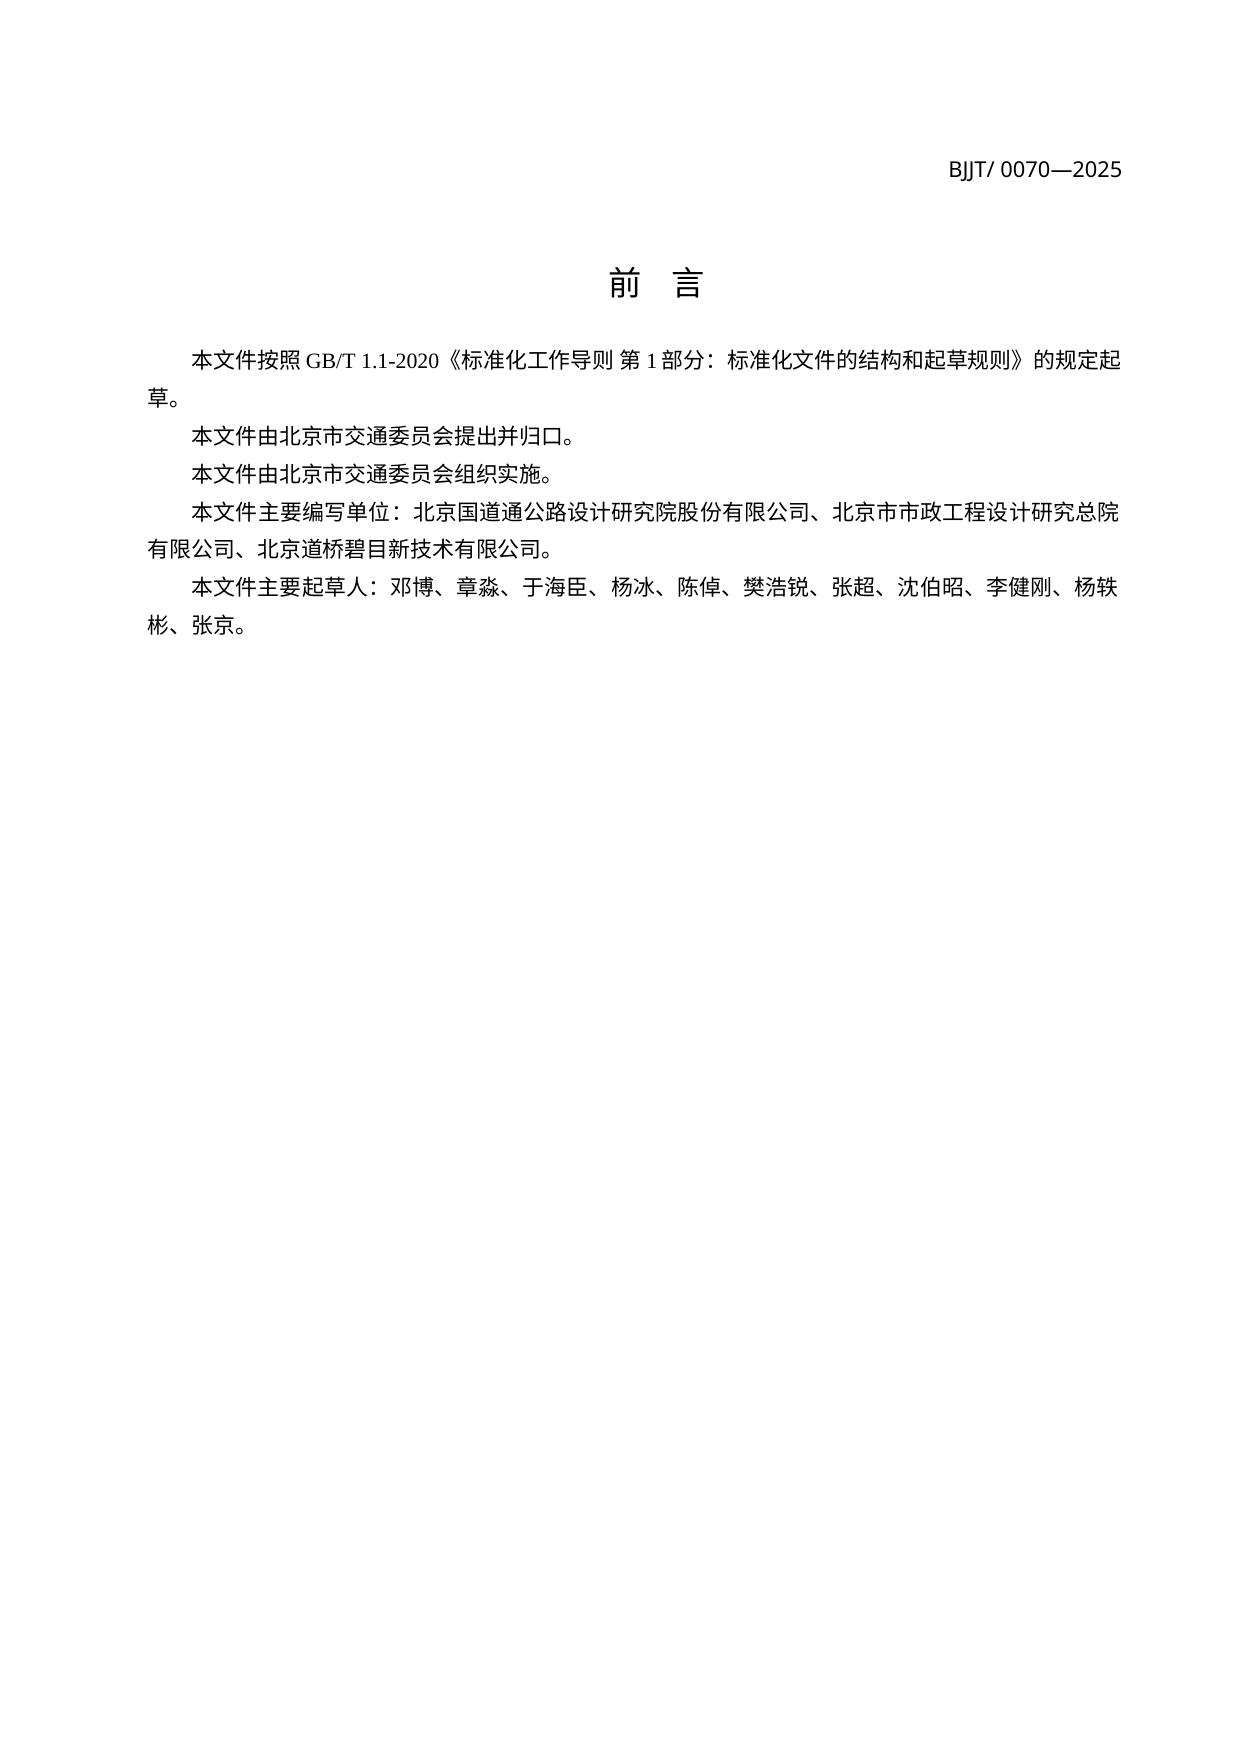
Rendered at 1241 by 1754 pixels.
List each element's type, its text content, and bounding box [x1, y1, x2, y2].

text 本文件由北京市交通委员会组织实施。 [148, 457, 1122, 488]
text 本文件主要起草人：邓博、章淼、于海臣、杨冰、陈倬、樊浩锐、张超、沈伯昭、李健刚、杨轶彬、张京。 [148, 570, 1122, 640]
text 本文件按照GB/T 1.1-2020《标准化工作导则 第1部分：标准化文件的结构和起草规则》的规定起草。 [148, 343, 1122, 412]
text 前 言 [148, 257, 1122, 305]
text 本文件主要编写单位：北京国道通公路设计研究院股份有限公司、北京市市政工程设计研究总院有限公司、北京道桥碧目新技术有限公司。 [148, 494, 1122, 564]
text 本文件由北京市交通委员会提出并归口。 [148, 419, 1122, 450]
